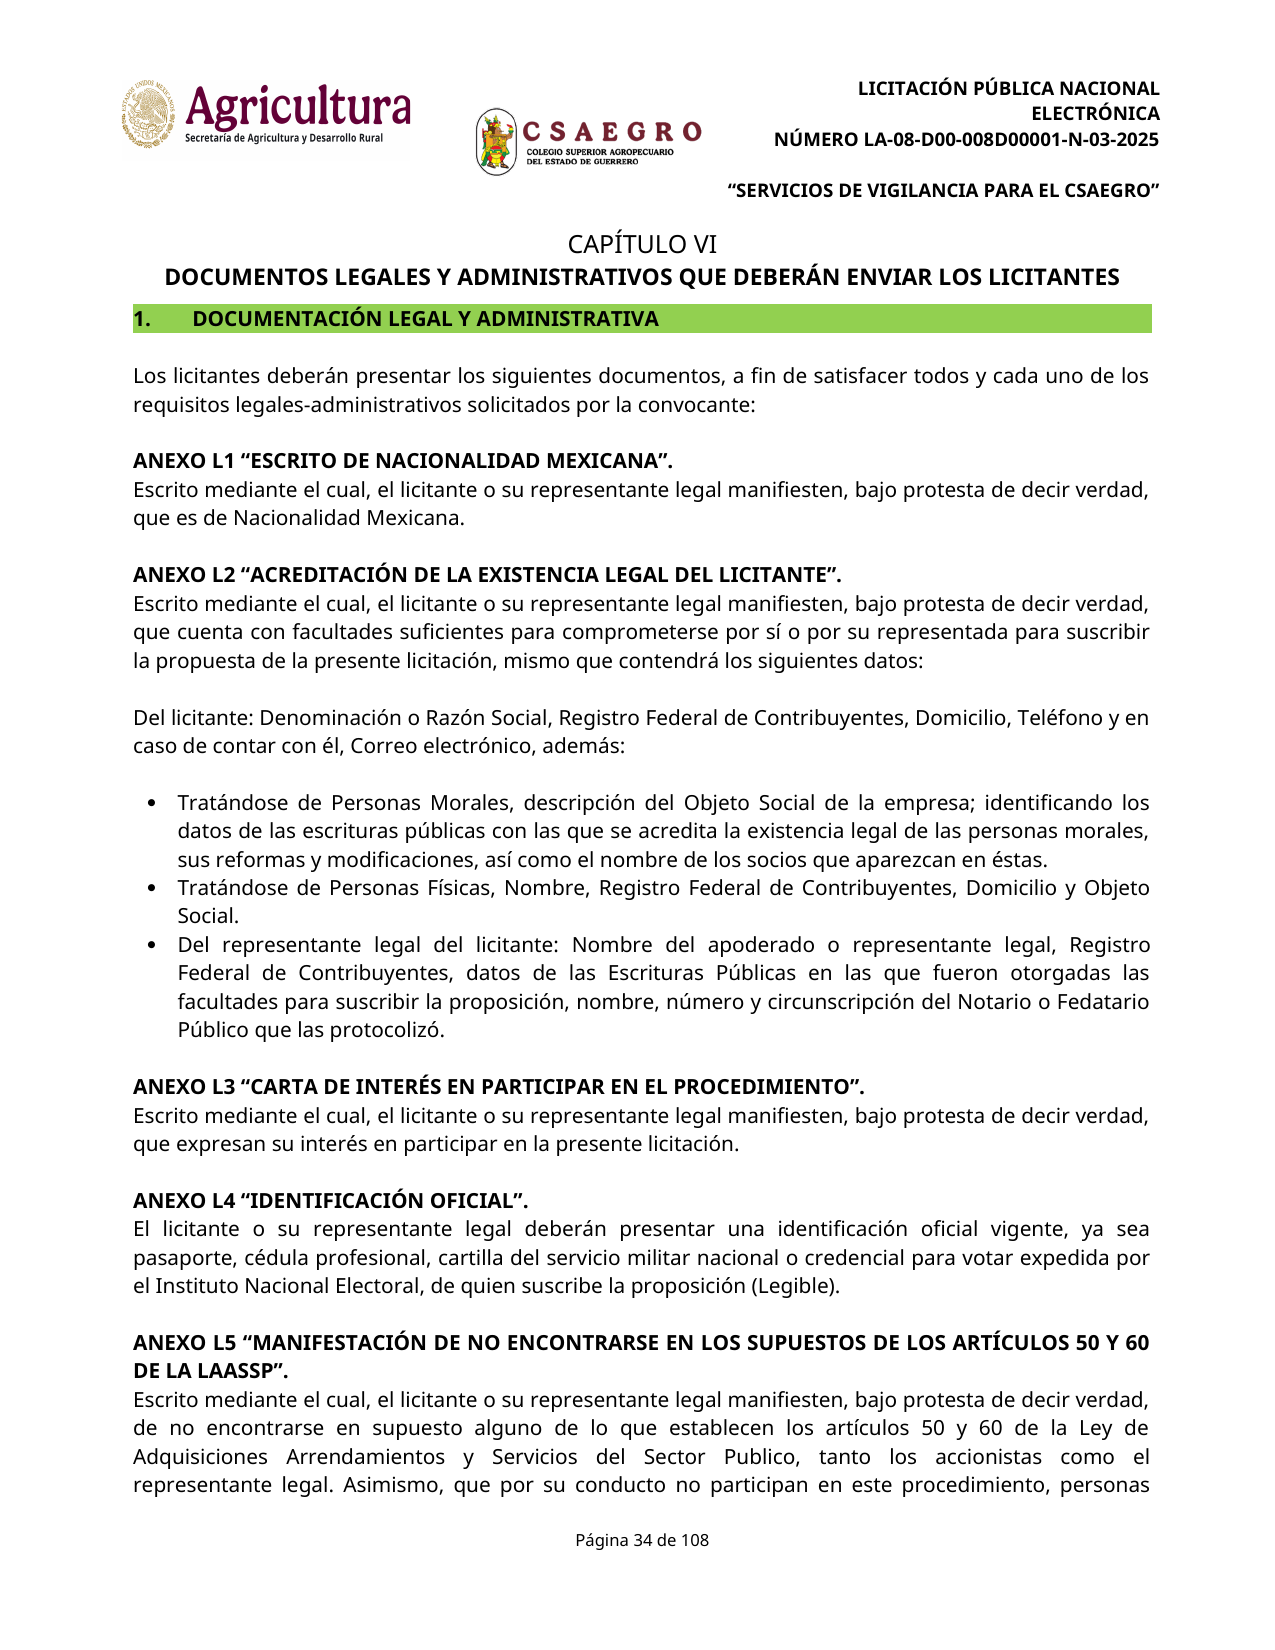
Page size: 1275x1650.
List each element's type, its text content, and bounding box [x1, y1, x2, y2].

list Del representante legal del licitante: Nombre del apoderado o representante legal, Registro Federal de Contribuyentes, datos de las Escrituras Públicas en las que fueron otorgadas las facultades para suscribir la proposición, nombre, número y circunscripción del Notario o Fedatario Público que las protocolizó. [148, 930, 1152, 1044]
text Del licitante: Denominación o Razón Social, Registro Federal de Contribuyentes, Domicilio, Teléfono y en caso de contar con él, Correo electrónico, además: [133, 703, 1152, 759]
text Escrito mediante el cual, el licitante o su representante legal manifiesten, bajo protesta de decir verdad, que es de Nacionalidad Mexicana. [133, 475, 1152, 532]
text DOCUMENTOS LEGALES Y ADMINISTRATIVOS QUE DEBERÁN ENVIAR LOS LICITANTES [133, 261, 1152, 292]
text El licitante o su representante legal deberán presentar una identificación oficial vigente, ya sea pasaporte, cédula profesional, cartilla del servicio militar nacional o credencial para votar expedida por el Instituto Nacional Electoral, de quien suscribe la proposición (Legible). [133, 1214, 1152, 1300]
picture [121, 80, 411, 161]
text Escrito mediante el cual, el licitante o su representante legal manifiesten, bajo protesta de decir verdad, que expresan su interés en participar en la presente licitación. [133, 1101, 1152, 1158]
text Escrito mediante el cual, el licitante o su representante legal manifiesten, bajo protesta de decir verdad, que cuenta con facultades suficientes para comprometerse por sí o por su representada para suscribir la propuesta de la presente licitación, mismo que contendrá los siguientes datos: [133, 589, 1152, 674]
text ANEXO L1 “ESCRITO DE NACIONALIDAD MEXICANA”. [133, 447, 1152, 475]
list Tratándose de Personas Físicas, Nombre, Registro Federal de Contribuyentes, Domicilio y Objeto Social. [148, 873, 1152, 930]
text ANEXO L3 “CARTA DE INTERÉS EN PARTICIPAR EN EL PROCEDIMIENTO”. [133, 1072, 1152, 1101]
text 1. DOCUMENTACIÓN LEGAL Y ADMINISTRATIVA [133, 304, 1152, 333]
picture [473, 98, 705, 180]
text CAPÍTULO VI [133, 227, 1152, 261]
list Los licitantes deberán presentar los siguientes documentos, a fin de satisfacer todos y cada uno de los requisitos legales-administrativos solicitados por la convocante: [133, 361, 1152, 418]
text ANEXO L5 “MANIFESTACIÓN DE NO ENCONTRARSE EN LOS SUPUESTOS DE LOS ARTÍCULOS 50 Y 60 DE LA LAASSP”. [133, 1328, 1152, 1385]
text ANEXO L2 “ACREDITACIÓN DE LA EXISTENCIA LEGAL DEL LICITANTE”. [133, 560, 1152, 589]
text ANEXO L4 “IDENTIFICACIÓN OFICIAL”. [133, 1186, 1152, 1214]
list Tratándose de Personas Morales, descripción del Objeto Social de la empresa; identificando los datos de las escrituras públicas con las que se acredita la existencia legal de las personas morales, sus reformas y modificaciones, así como el nombre de los socios que aparezcan en éstas. [148, 788, 1152, 873]
